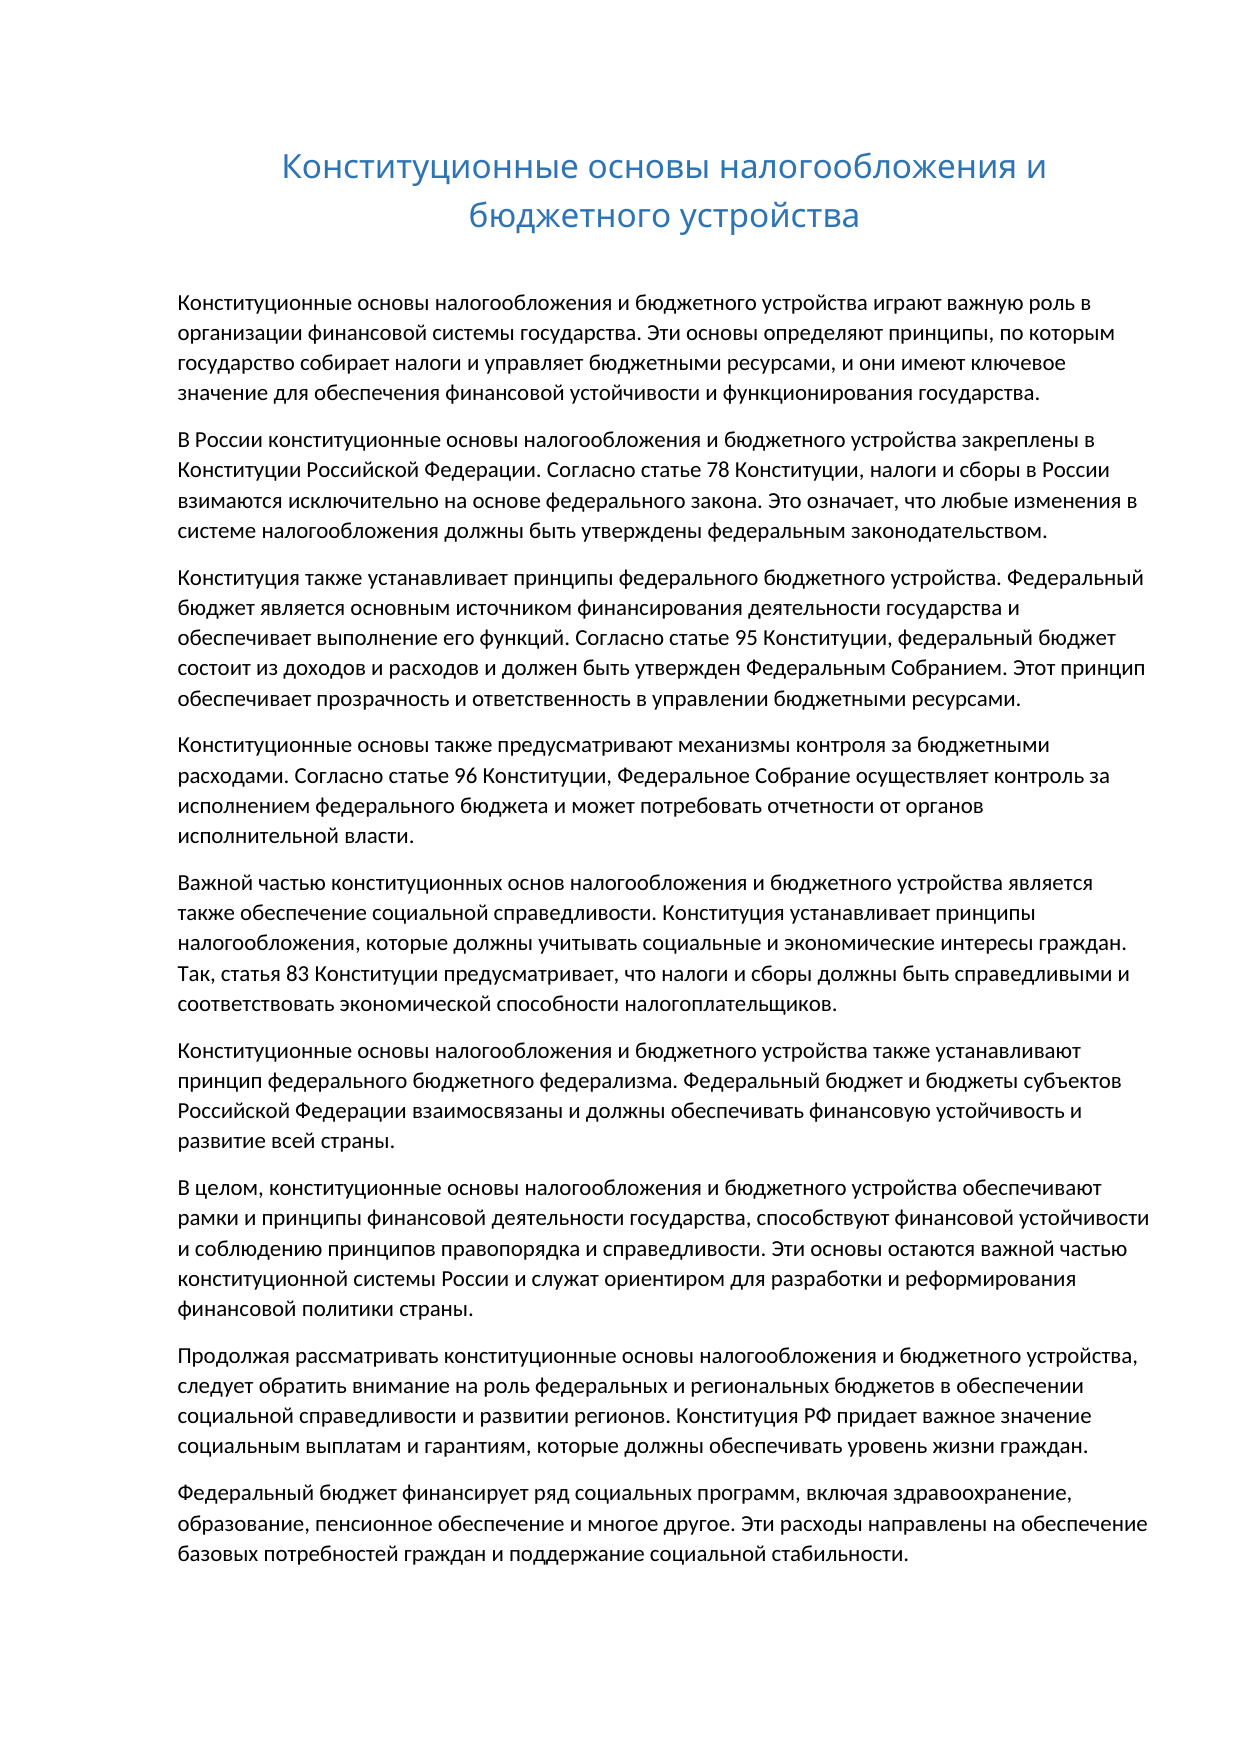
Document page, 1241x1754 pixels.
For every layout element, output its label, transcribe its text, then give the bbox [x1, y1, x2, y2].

text Продолжая рассматривать конституционные основы налогообложения и бюджетного устройства, следует обратить внимание на роль федеральных и региональных бюджетов в обеспечении социальной справедливости и развитии регионов. Конституция РФ придает важное значение социальным выплатам и гарантиям, которые должны обеспечивать уровень жизни граждан. [177, 1341, 1152, 1460]
text Федеральный бюджет финансирует ряд социальных программ, включая здравоохранение, образование, пенсионное обеспечение и многое другое. Эти расходы направлены на обеспечение базовых потребностей граждан и поддержание социальной стабильности. [177, 1478, 1152, 1567]
text Конституция также устанавливает принципы федерального бюджетного устройства. Федеральный бюджет является основным источником финансирования деятельности государства и обеспечивает выполнение его функций. Согласно статье 95 Конституции, федеральный бюджет состоит из доходов и расходов и должен быть утвержден Федеральным Собранием. Этот принцип обеспечивает прозрачность и ответственность в управлении бюджетными ресурсами. [177, 563, 1152, 712]
text Конституционные основы налогообложения и бюджетного устройства также устанавливают принцип федерального бюджетного федерализма. Федеральный бюджет и бюджеты субъектов Российской Федерации взаимосвязаны и должны обеспечивать финансовую устойчивость и развитие всей страны. [177, 1036, 1152, 1154]
text Конституционные основы налогообложения и бюджетного устройства играют важную роль в организации финансовой системы государства. Эти основы определяют принципы, по которым государство собирает налоги и управляет бюджетными ресурсами, и они имеют ключевое значение для обеспечения финансовой устойчивости и функционирования государства. [177, 288, 1152, 407]
text В России конституционные основы налогообложения и бюджетного устройства закреплены в Конституции Российской Федерации. Согласно статье 78 Конституции, налоги и сборы в России взимаются исключительно на основе федерального закона. Это означает, что любые изменения в системе налогообложения должны быть утверждены федеральным законодательством. [177, 425, 1152, 544]
text В целом, конституционные основы налогообложения и бюджетного устройства обеспечивают рамки и принципы финансовой деятельности государства, способствуют финансовой устойчивости и соблюдению принципов правопорядка и справедливости. Эти основы остаются важной частью конституционной системы России и служат ориентиром для разработки и реформирования финансовой политики страны. [177, 1173, 1152, 1322]
text Конституционные основы также предусматривают механизмы контроля за бюджетными расходами. Согласно статье 96 Конституции, Федеральное Собрание осуществляет контроль за исполнением федерального бюджета и может потребовать отчетности от органов исполнительной власти. [177, 731, 1152, 849]
text Важной частью конституционных основ налогообложения и бюджетного устройства является также обеспечение социальной справедливости. Конституция устанавливает принципы налогообложения, которые должны учитывать социальные и экономические интересы граждан. Так, статья 83 Конституции предусматривает, что налоги и сборы должны быть справедливыми и соответствовать экономической способности налогоплательщиков. [177, 868, 1152, 1017]
subtitle Конституционные основы налогообложения и бюджетного устройства [177, 143, 1152, 237]
